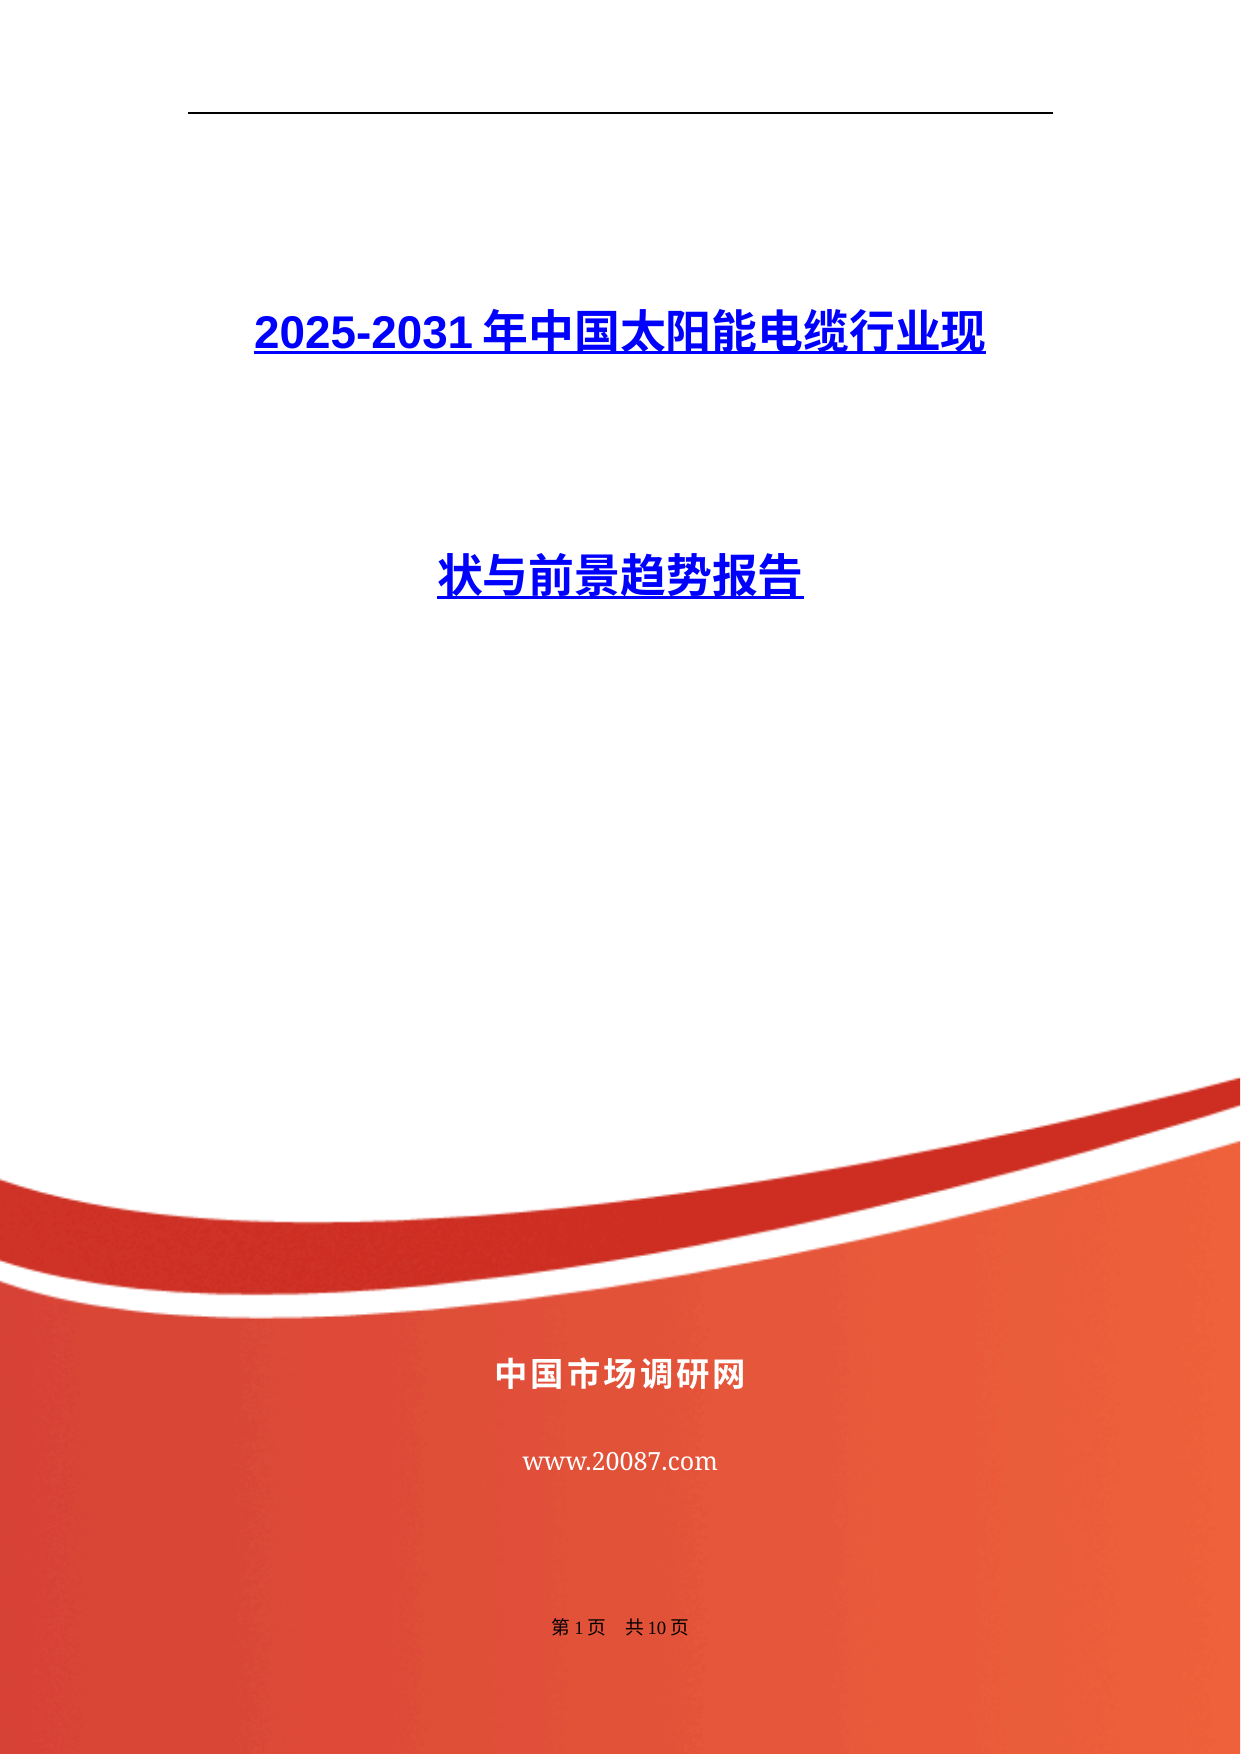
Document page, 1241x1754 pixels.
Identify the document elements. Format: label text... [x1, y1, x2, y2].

table_header 2025-2031年中国太阳能电缆行业现状与前景趋势报告 [188, 207, 1053, 773]
subtitle 中国市场调研网 [187, 1339, 1053, 1404]
picture [0, 1006, 1241, 1754]
text www.20087.com [187, 1428, 1053, 1493]
